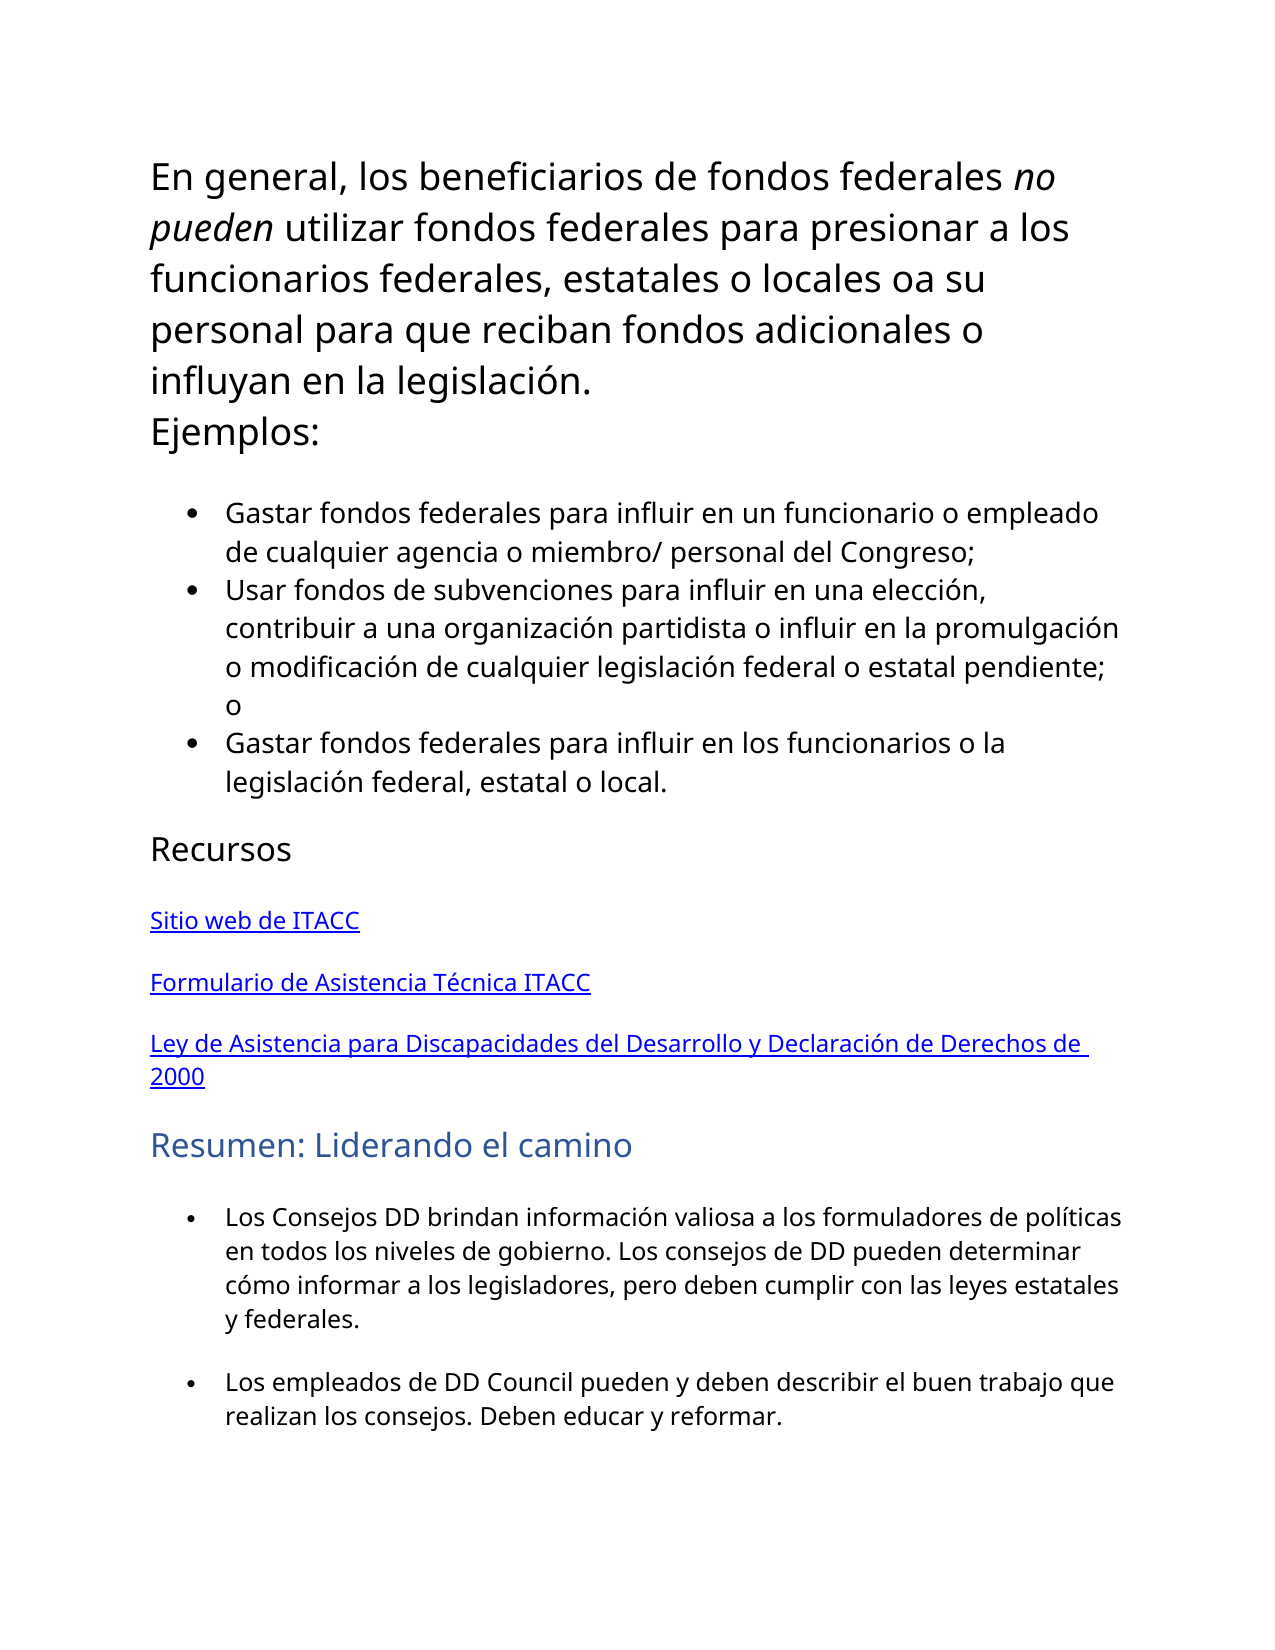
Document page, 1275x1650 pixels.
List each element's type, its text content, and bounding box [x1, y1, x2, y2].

subtitle Resumen: Liderando el camino [150, 1121, 1125, 1167]
text En general, los beneficiarios de fondos federales no pueden utilizar fondos federales para presionar a los funcionarios federales, estatales o locales oa su personal para que reciban fondos adicionales o influyan en la legislación. [150, 150, 1125, 405]
text Formulario de Asistencia Técnica ITACC [150, 965, 1125, 998]
subtitle Recursos [150, 825, 1125, 871]
text Ley de Asistencia para Discapacidades del Desarrollo y Declaración de Derechos de 2000 [150, 1027, 1125, 1092]
list Los empleados de DD Council pueden y deben describir el buen trabajo que realizan los consejos. Deben educar y reformar. [187, 1365, 1125, 1433]
text Ejemplos: [150, 405, 1125, 456]
list Gastar fondos federales para influir en un funcionario o empleado de cualquier agencia o miembro/ personal del Congreso; [187, 494, 1125, 570]
text Sitio web de ITACC [150, 903, 1125, 936]
list Gastar fondos federales para influir en los funcionarios o la legislación federal, estatal o local. [187, 724, 1125, 800]
list Usar fondos de subvenciones para influir en una elección, contribuir a una organización partidista o influir en la promulgación o modificación de cualquier legislación federal o estatal pendiente; o [187, 570, 1125, 724]
list Los Consejos DD brindan información valiosa a los formuladores de políticas en todos los niveles de gobierno. Los consejos de DD pueden determinar cómo informar a los legisladores, pero deben cumplir con las leyes estatales y federales. [187, 1199, 1125, 1336]
